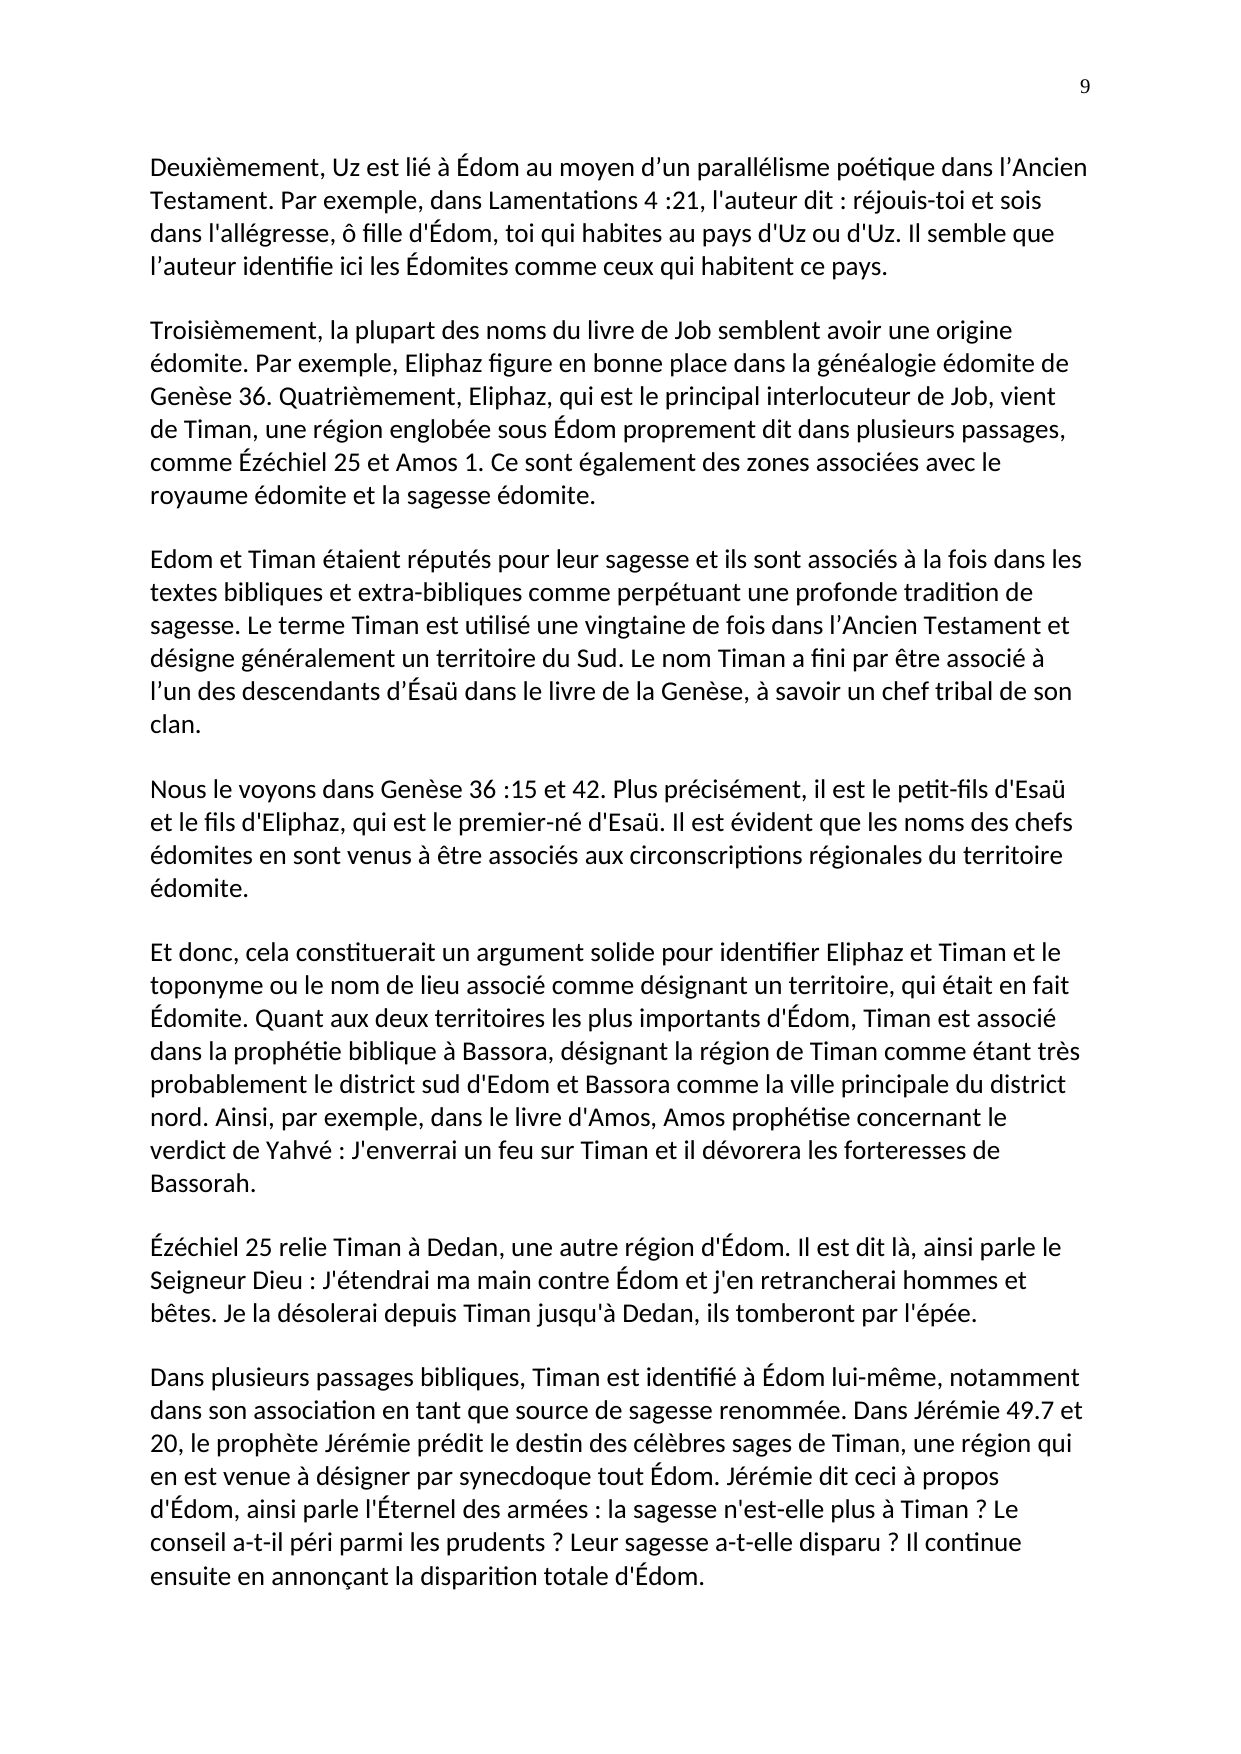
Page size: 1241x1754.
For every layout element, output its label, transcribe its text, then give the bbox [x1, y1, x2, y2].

text Nous le voyons dans Genèse 36 :15 et 42. Plus précisément, il est le petit-fils d'Esaü et le fils d'Eliphaz, qui est le premier-né d'Esaü. Il est évident que les noms des chefs édomites en sont venus à être associés aux circonscriptions régionales du territoire édomite. [150, 772, 1090, 904]
text Edom et Timan étaient réputés pour leur sagesse et ils sont associés à la fois dans les textes bibliques et extra-bibliques comme perpétuant une profonde tradition de sagesse. Le terme Timan est utilisé une vingtaine de fois dans l’Ancien Testament et désigne généralement un territoire du Sud. Le nom Timan a fini par être associé à l’un des descendants d’Ésaü dans le livre de la Genèse, à savoir un chef tribal de son clan. [150, 542, 1090, 741]
text Dans plusieurs passages bibliques, Timan est identifié à Édom lui-même, notamment dans son association en tant que source de sagesse renommée. Dans Jérémie 49.7 et 20, le prophète Jérémie prédit le destin des célèbres sages de Timan, une région qui en est venue à désigner par synecdoque tout Édom. Jérémie dit ceci à propos d'Édom, ainsi parle l'Éternel des armées : la sagesse n'est-elle plus à Timan ? Le conseil a-t-il péri parmi les prudents ? Leur sagesse a-t-elle disparu ? Il continue ensuite en annonçant la disparition totale d'Édom. [150, 1361, 1090, 1592]
text Et donc, cela constituerait un argument solide pour identifier Eliphaz et Timan et le toponyme ou le nom de lieu associé comme désignant un territoire, qui était en fait Édomite. Quant aux deux territoires les plus importants d'Édom, Timan est associé dans la prophétie biblique à Bassora, désignant la région de Timan comme étant très probablement le district sud d'Edom et Bassora comme la ville principale du district nord. Ainsi, par exemple, dans le livre d'Amos, Amos prophétise concernant le verdict de Yahvé : J'enverrai un feu sur Timan et il dévorera les forteresses de Bassorah. [150, 935, 1090, 1199]
text Ézéchiel 25 relie Timan à Dedan, une autre région d'Édom. Il est dit là, ainsi parle le Seigneur Dieu : J'étendrai ma main contre Édom et j'en retrancherai hommes et bêtes. Je la désolerai depuis Timan jusqu'à Dedan, ils tomberont par l'épée. [150, 1230, 1090, 1329]
text Deuxièmement, Uz est lié à Édom au moyen d’un parallélisme poétique dans l’Ancien Testament. Par exemple, dans Lamentations 4 :21, l'auteur dit : réjouis-toi et sois dans l'allégresse, ô fille d'Édom, toi qui habites au pays d'Uz ou d'Uz. Il semble que l’auteur identifie ici les Édomites comme ceux qui habitent ce pays. [150, 150, 1090, 282]
text Troisièmement, la plupart des noms du livre de Job semblent avoir une origine édomite. Par exemple, Eliphaz figure en bonne place dans la généalogie édomite de Genèse 36. Quatrièmement, Eliphaz, qui est le principal interlocuteur de Job, vient de Timan, une région englobée sous Édom proprement dit dans plusieurs passages, comme Ézéchiel 25 et Amos 1. Ce sont également des zones associées avec le royaume édomite et la sagesse édomite. [150, 313, 1090, 511]
